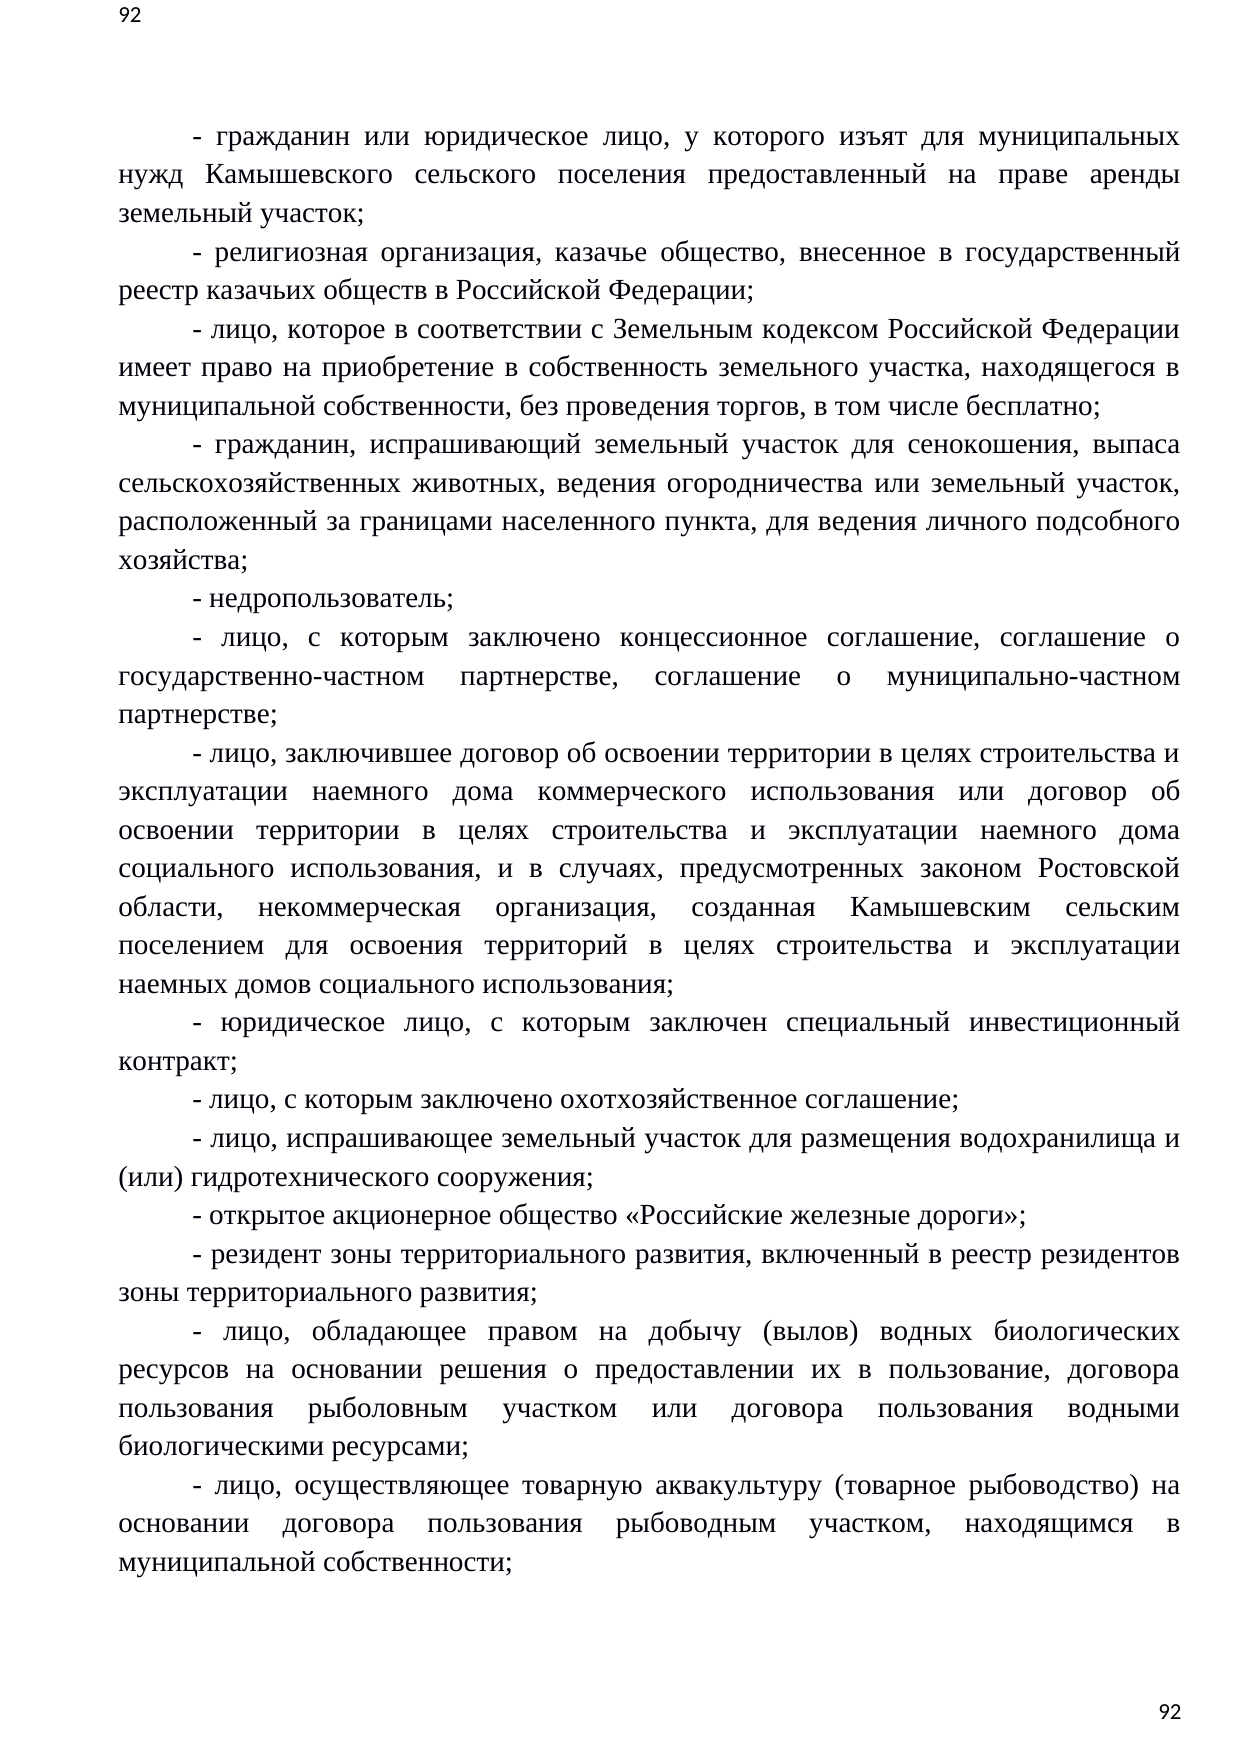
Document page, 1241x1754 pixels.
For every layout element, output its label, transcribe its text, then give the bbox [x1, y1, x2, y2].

text - лицо, которое в соответствии с Земельным кодексом Российской Федерации имеет право на приобретение в собственность земельного участка, находящегося в муниципальной собственности, без проведения торгов, в том числе бесплатно; [118, 311, 1181, 421]
text - лицо, с которым заключено концессионное соглашение, соглашение о государственно-частном партнерстве, соглашение о муниципально-частном партнерстве; [118, 619, 1181, 730]
text - юридическое лицо, с которым заключен специальный инвестиционный контракт; [118, 1004, 1181, 1077]
text - резидент зоны территориального развития, включенный в реестр резидентов зоны территориального развития; [118, 1236, 1181, 1308]
text - лицо, обладающее правом на добычу (вылов) водных биологических ресурсов на основании решения о предоставлении их в пользование, договора пользования рыболовным участком или договора пользования водными биологическими ресурсами; [118, 1313, 1181, 1462]
text - лицо, осуществляющее товарную аквакультуру (товарное рыбоводство) на основании договора пользования рыбоводным участком, находящимся в муниципальной собственности; [118, 1467, 1181, 1578]
text - открытое акционерное общество «Российские железные дороги»; [118, 1197, 1181, 1231]
text - религиозная организация, казачье общество, внесенное в государственный реестр казачьих обществ в Российской Федерации; [118, 234, 1181, 306]
text - гражданин или юридическое лицо, у которого изъят для муниципальных нужд Камышевского сельского поселения предоставленный на праве аренды земельный участок; [118, 118, 1181, 229]
text - недропользователь; [118, 581, 1181, 614]
text - лицо, с которым заключено охотхозяйственное соглашение; [118, 1082, 1181, 1115]
text - гражданин, испрашивающий земельный участок для сенокошения, выпаса сельскохозяйственных животных, ведения огородничества или земельный участок, расположенный за границами населенного пункта, для ведения личного подсобного хозяйства; [118, 426, 1181, 576]
text - лицо, заключившее договор об освоении территории в целях строительства и эксплуатации наемного дома коммерческого использования или договор об освоении территории в целях строительства и эксплуатации наемного дома социального использования, и в случаях, предусмотренных законом Ростовской области, некоммерческая организация, созданная Камышевским сельским поселением для освоения территорий в целях строительства и эксплуатации наемных домов социального использования; [118, 735, 1181, 999]
text - лицо, испрашивающее земельный участок для размещения водохранилища и (или) гидротехнического сооружения; [118, 1120, 1181, 1192]
